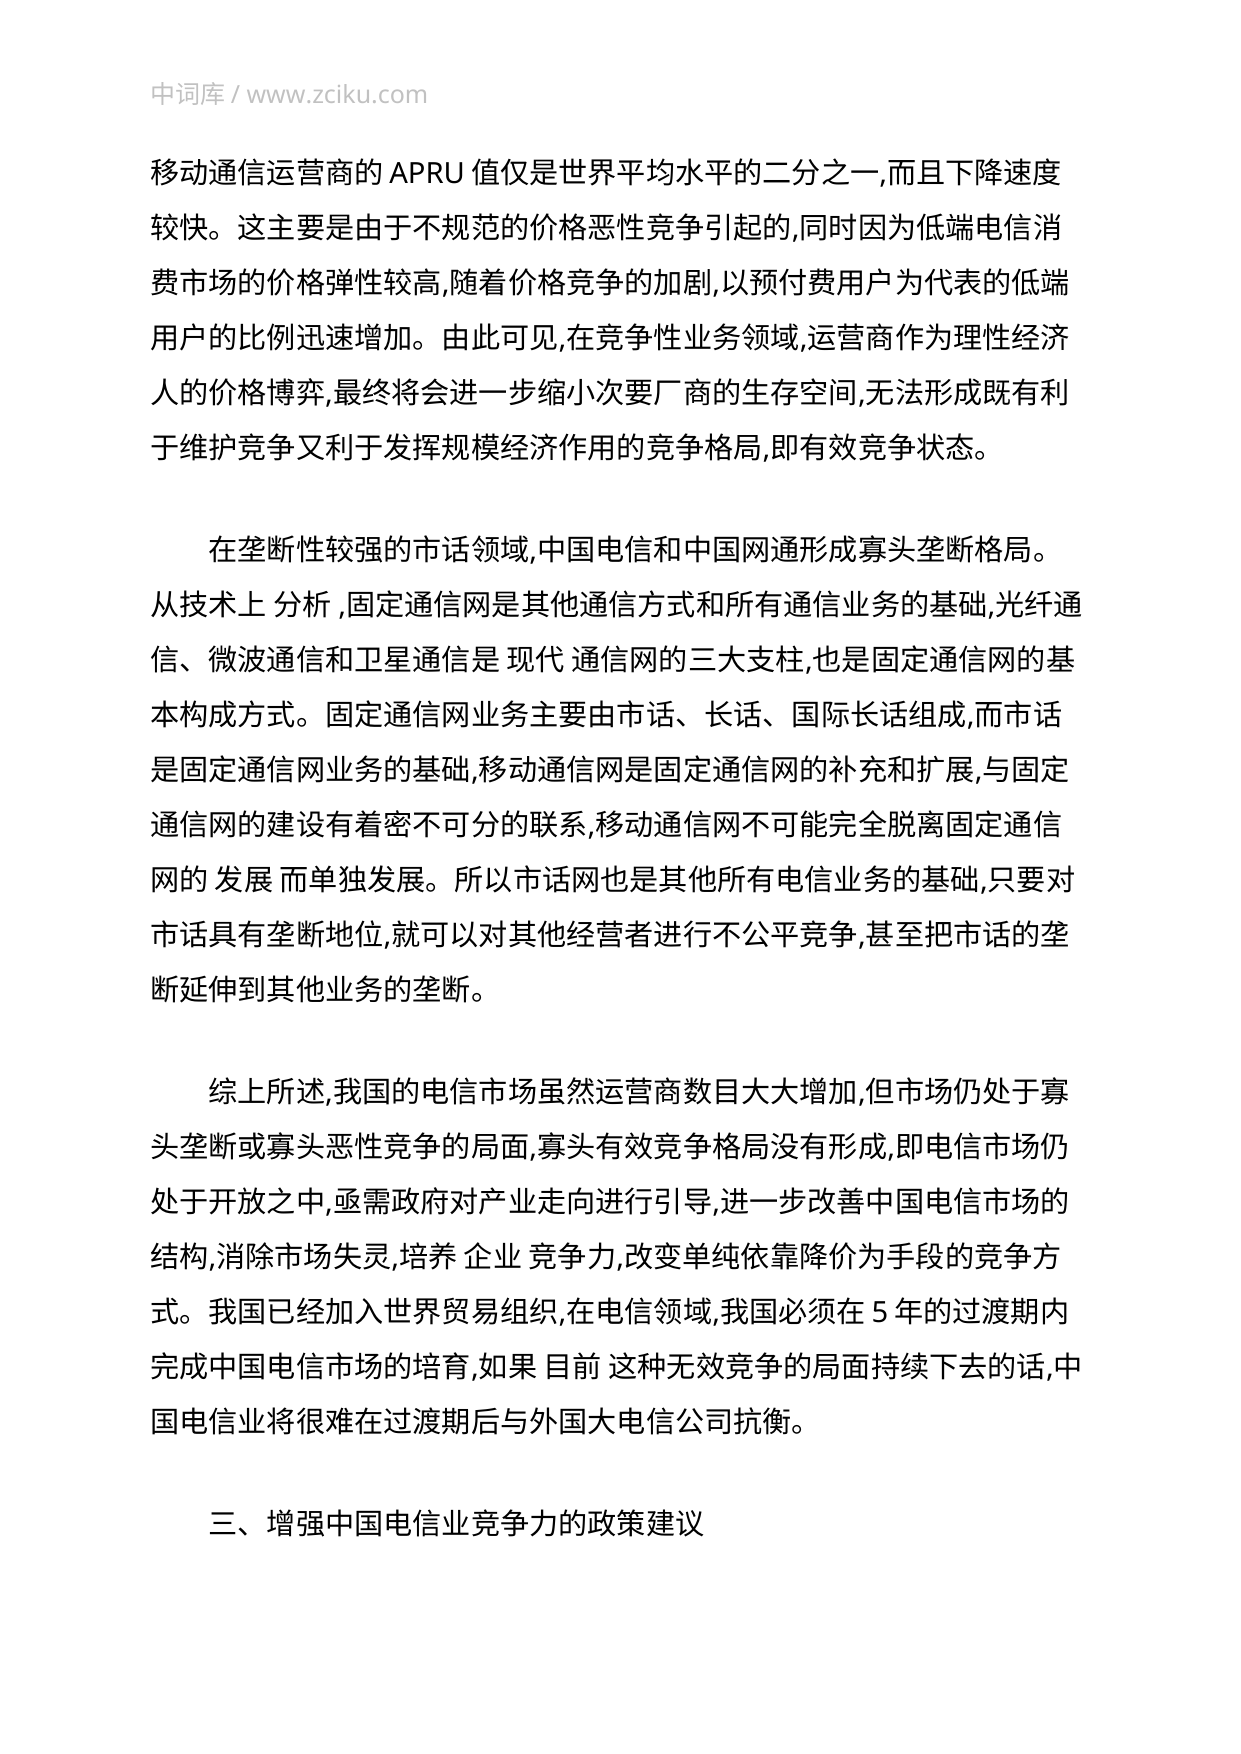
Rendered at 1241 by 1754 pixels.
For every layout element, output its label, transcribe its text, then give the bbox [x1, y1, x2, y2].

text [150, 150, 1090, 467]
text 三、增强中国电信业竞争力的政策建议 [150, 1501, 1090, 1543]
text 在垄断性较强的市话领域,中国电信和中国网通形成寡头垄断格局。从技术上 分析 ,固定通信网是其他通信方式和所有通信业务的基础,光纤通信、微波通信和卫星通信是 现代 通信网的三大支柱,也是固定通信网的基本构成方式。固定通信网业务主要由市话、长话、国际长话组成,而市话是固定通信网业务的基础,移动通信网是固定通信网的补充和扩展,与固定通信网的建设有着密不可分的联系,移动通信网不可能完全脱离固定通信网的 发展 而单独发展。所以市话网也是其他所有电信业务的基础,只要对市话具有垄断地位,就可以对其他经营者进行不公平竞争,甚至把市话的垄断延伸到其他业务的垄断。 [150, 527, 1090, 1009]
text 综上所述,我国的电信市场虽然运营商数目大大增加,但市场仍处于寡头垄断或寡头恶性竞争的局面,寡头有效竞争格局没有形成,即电信市场仍处于开放之中,亟需政府对产业走向进行引导,进一步改善中国电信市场的结构,消除市场失灵,培养 企业 竞争力,改变单纯依靠降价为手段的竞争方式。我国已经加入世界贸易组织,在电信领域,我国必须在5年的过渡期内完成中国电信市场的培育,如果 目前 这种无效竞争的局面持续下去的话,中国电信业将很难在过渡期后与外国大电信公司抗衡。 [150, 1069, 1090, 1441]
